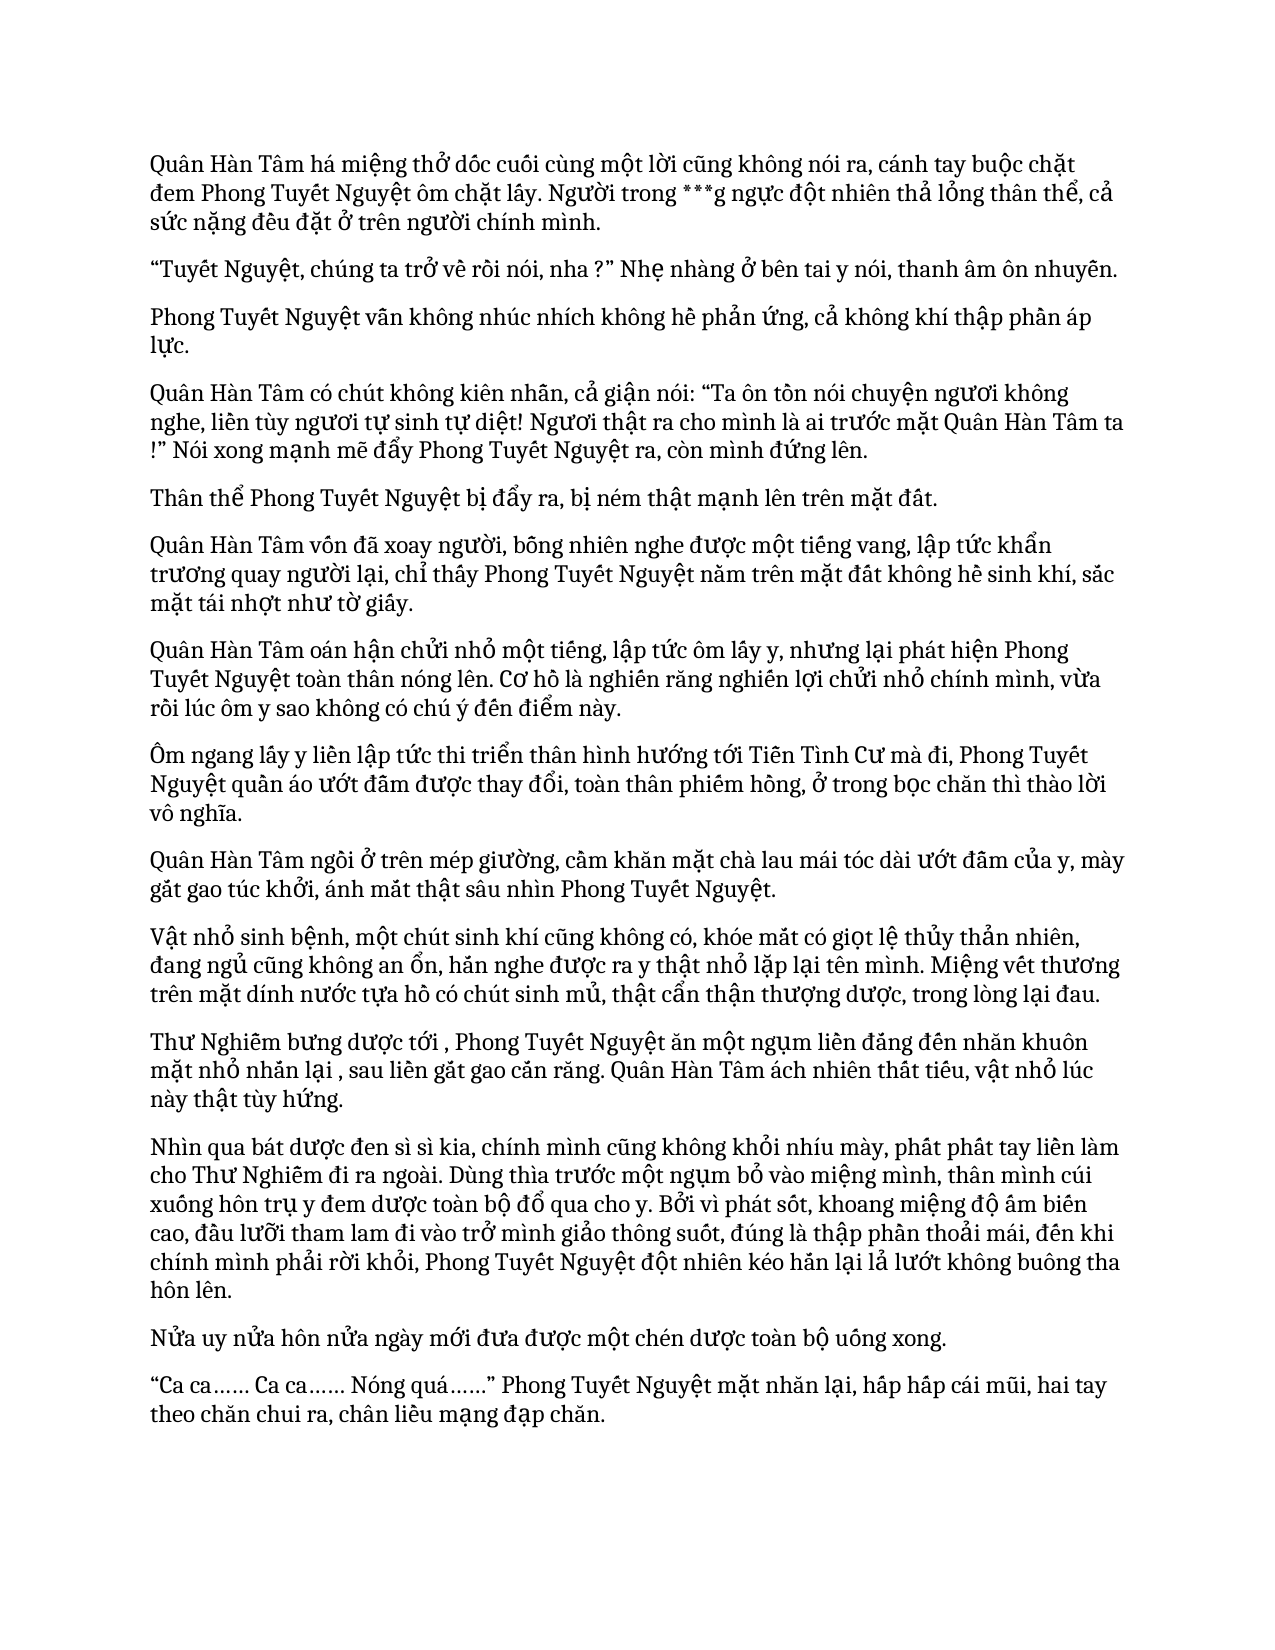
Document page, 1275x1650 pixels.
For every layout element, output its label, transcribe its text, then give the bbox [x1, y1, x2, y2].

text Quân Hàn Tâm oán hận chửi nhỏ một tiếng, lập tức ôm lấy y, nhưng lại phát hiện Phong Tuyết Nguyệt toàn thân nóng lên. Cơ hồ là nghiến răng nghiến lợi chửi nhỏ chính mình, vừa rồi lúc ôm y sao không có chú ý đến điểm này. [150, 636, 1125, 722]
text Quân Hàn Tâm há miệng thở dốc cuối cùng một lời cũng không nói ra, cánh tay buộc chặt đem Phong Tuyết Nguyệt ôm chặt lấy. Người trong ***g ngực đột nhiên thả lỏng thân thể, cả sức nặng đều đặt ở trên người chính mình. [150, 150, 1125, 236]
text Thân thể Phong Tuyết Nguyệt bị đẩy ra, bị ném thật mạnh lên trên mặt đất. [150, 484, 1125, 512]
text Ôm ngang lấy y liền lập tức thi triển thân hình hướng tới Tiễn Tình Cư mà đi, Phong Tuyết Nguyệt quần áo ướt đẫm được thay đổi, toàn thân phiếm hồng, ở trong bọc chăn thì thào lời vô nghĩa. [150, 741, 1125, 827]
text Vật nhỏ sinh bệnh, một chút sinh khí cũng không có, khóe mắt có giọt lệ thủy thản nhiên, đang ngủ cũng không an ổn, hắn nghe được ra y thật nhỏ lặp lại tên mình. Miệng vết thương trên mặt dính nước tựa hồ có chút sinh mủ, thật cẩn thận thượng dược, trong lòng lại đau. [150, 922, 1125, 1009]
text “Tuyết Nguyệt, chúng ta trở về rồi nói, nha ?” Nhẹ nhàng ở bên tai y nói, thanh âm ôn nhuyễn. [150, 255, 1125, 284]
text Quân Hàn Tâm vốn đã xoay người, bỗng nhiên nghe được một tiếng vang, lập tức khẩn trương quay người lại, chỉ thấy Phong Tuyết Nguyệt nằm trên mặt đất không hề sinh khí, sắc mặt tái nhợt như tờ giấy. [150, 531, 1125, 617]
text Nhìn qua bát dược đen sì sì kia, chính mình cũng không khỏi nhíu mày, phất phất tay liền làm cho Thư Nghiễm đi ra ngoài. Dùng thìa trước một ngụm bỏ vào miệng mình, thân mình cúi xuống hôn trụ y đem dược toàn bộ đổ qua cho y. Bởi vì phát sốt, khoang miệng độ ấm biến cao, đầu lưỡi tham lam đi vào trở mình giảo thông suốt, đúng là thập phần thoải mái, đến khi chính mình phải rời khỏi, Phong Tuyết Nguyệt đột nhiên kéo hắn lại lả lướt không buông tha hôn lên. [150, 1132, 1125, 1305]
text Thư Nghiễm bưng dược tới , Phong Tuyết Nguyệt ăn một ngụm liền đắng đến nhăn khuôn mặt nhỏ nhắn lại , sau liền gắt gao cắn răng. Quân Hàn Tâm ách nhiên thất tiếu, vật nhỏ lúc này thật tùy hứng. [150, 1027, 1125, 1114]
text “Ca ca…… Ca ca…… Nóng quá……” Phong Tuyết Nguyệt mặt nhăn lại, hấp hấp cái mũi, hai tay theo chăn chui ra, chân liều mạng đạp chăn. [150, 1371, 1125, 1429]
text Quân Hàn Tâm ngồi ở trên mép giường, cầm khăn mặt chà lau mái tóc dài ướt đẫm của y, mày gắt gao túc khởi, ánh mắt thật sâu nhìn Phong Tuyết Nguyệt. [150, 846, 1125, 904]
text Quân Hàn Tâm có chút không kiên nhẫn, cả giận nói: “Ta ôn tồn nói chuyện ngươi không nghe, liền tùy ngươi tự sinh tự diệt! Ngươi thật ra cho mình là ai trước mặt Quân Hàn Tâm ta !” Nói xong mạnh mẽ đẩy Phong Tuyết Nguyệt ra, còn mình đứng lên. [150, 379, 1125, 465]
text Nửa uy nửa hôn nửa ngày mới đưa được một chén dược toàn bộ uống xong. [150, 1324, 1125, 1352]
text Phong Tuyết Nguyệt vẫn không nhúc nhích không hề phản ứng, cả không khí thập phần áp lực. [150, 302, 1125, 360]
